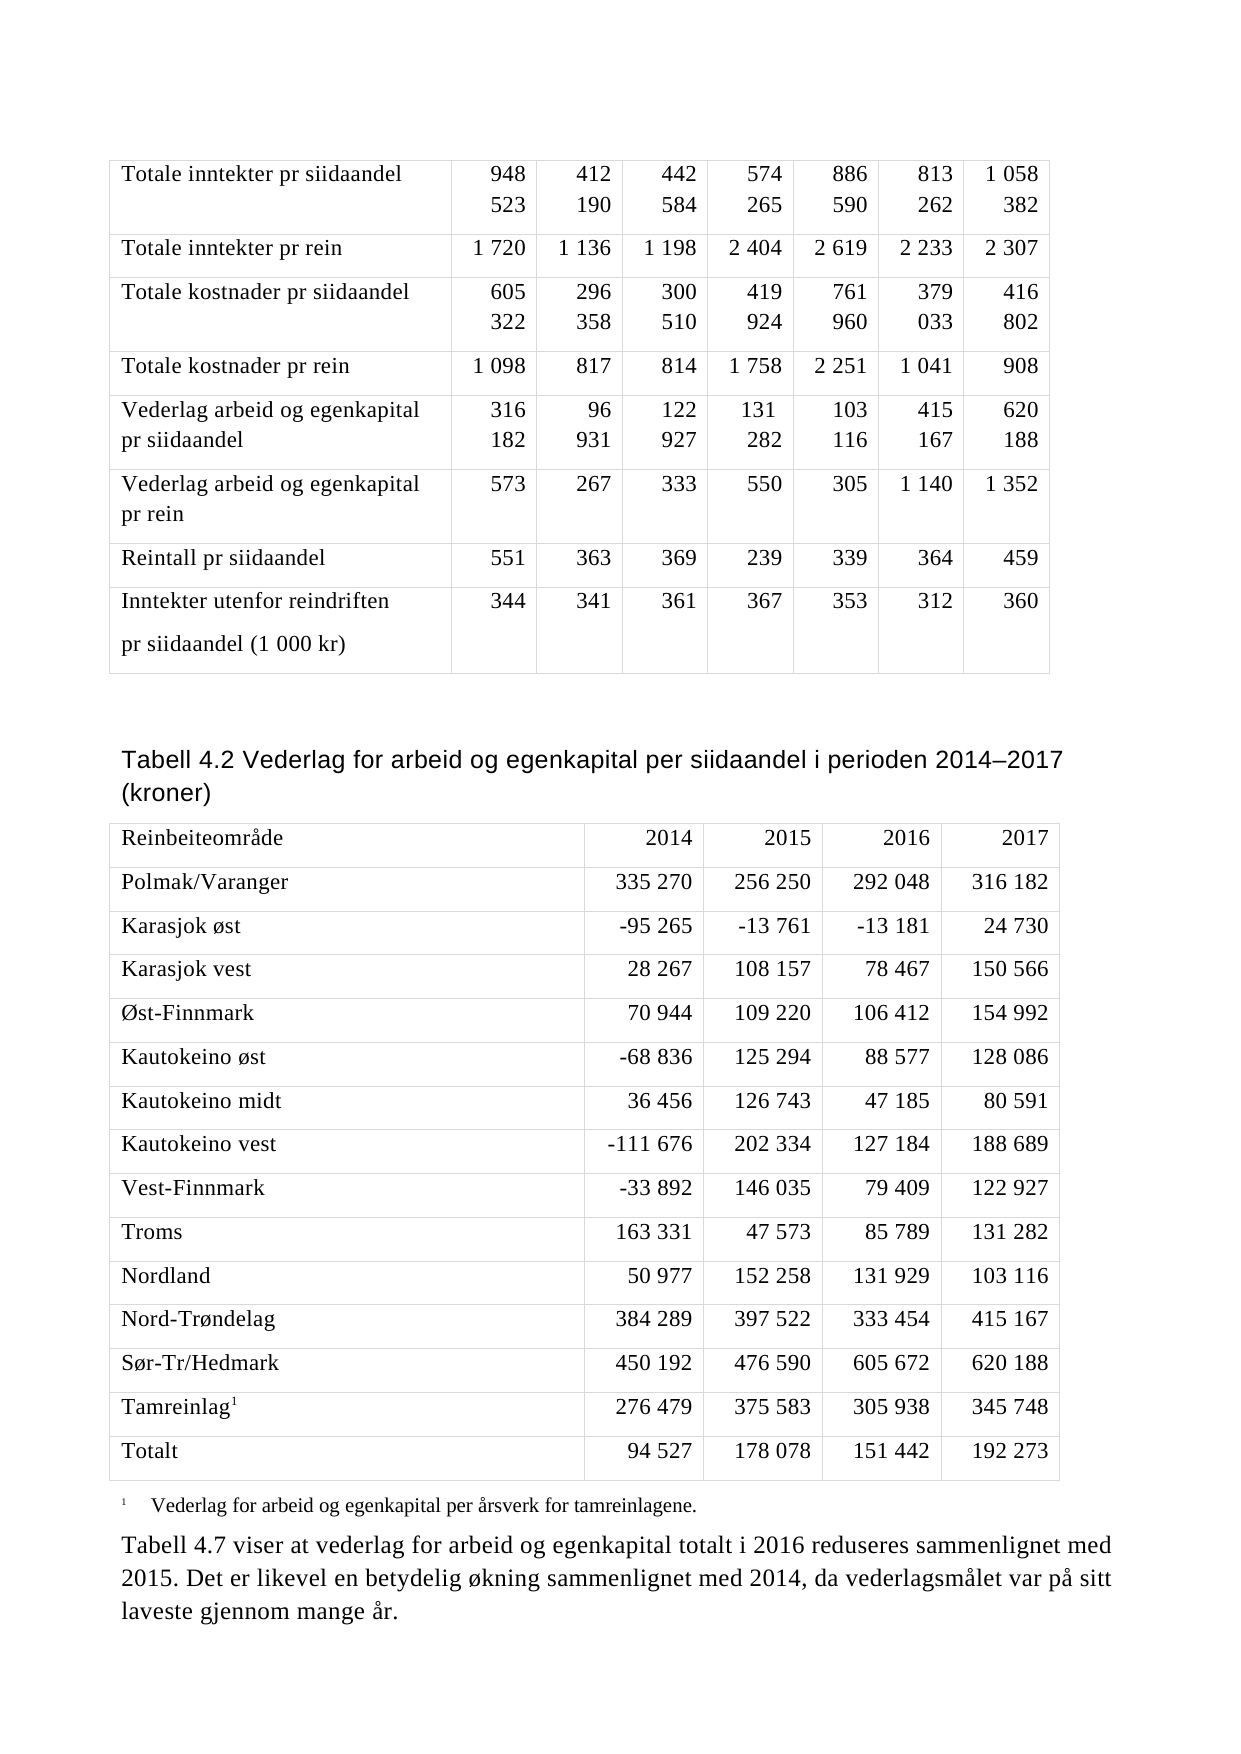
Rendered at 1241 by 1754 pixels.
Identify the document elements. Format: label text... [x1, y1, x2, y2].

table_cell 128 086 [942, 1043, 1059, 1086]
table_cell 188 689 [942, 1130, 1059, 1173]
table_cell 131 282 [708, 396, 793, 469]
table_header Reinbeiteområde [110, 824, 584, 867]
table_cell 146 035 [704, 1174, 822, 1217]
table_cell 80 591 [942, 1087, 1059, 1129]
table_cell Karasjok øst [110, 912, 584, 954]
table_cell Totale kostnader pr siidaandel [110, 278, 451, 351]
table_cell 605 322 [452, 278, 536, 351]
table_cell 476 590 [704, 1349, 822, 1392]
table_cell 163 331 [585, 1218, 703, 1261]
table_cell 50 977 [585, 1262, 703, 1304]
table_cell 2 619 [794, 235, 878, 277]
table_cell Troms [110, 1218, 584, 1261]
table_cell 79 409 [823, 1174, 941, 1217]
table_cell Kautokeino midt [110, 1087, 584, 1129]
table_cell 605 672 [823, 1349, 941, 1392]
table_cell 88 577 [823, 1043, 941, 1086]
table_cell 1 136 [537, 235, 622, 277]
table_cell 817 [537, 352, 622, 395]
text 1 Vederlag for arbeid og egenkapital per årsverk for tamreinlagene. [121, 1493, 1119, 1517]
table_cell 316 182 [452, 396, 536, 469]
table_cell Tamreinlag1 [110, 1393, 584, 1436]
table_cell 126 743 [704, 1087, 822, 1129]
table_cell 256 250 [704, 868, 822, 911]
table_cell 1 058 382 [964, 161, 1049, 233]
table_cell 292 048 [823, 868, 941, 911]
table_cell Reintall pr siidaandel [110, 544, 451, 587]
table_cell 47 573 [704, 1218, 822, 1261]
table_cell 573 [452, 470, 536, 543]
table_cell Sør-Tr/Hedmark [110, 1349, 584, 1392]
table_cell Totale kostnader pr rein [110, 352, 451, 395]
table_cell 1 041 [879, 352, 963, 395]
table_cell Vederlag arbeid og egenkapital pr siidaandel [110, 396, 451, 469]
table_cell Kautokeino vest [110, 1130, 584, 1173]
table_cell Vederlag arbeid og egenkapital pr rein [110, 470, 451, 543]
table_header 2016 [823, 824, 941, 867]
table_cell 415 167 [879, 396, 963, 469]
table_cell 415 167 [942, 1305, 1059, 1348]
table_cell 267 [537, 470, 622, 543]
table_cell 305 938 [823, 1393, 941, 1436]
table_cell 364 [879, 544, 963, 587]
table_cell 550 [708, 470, 793, 543]
table_cell 36 456 [585, 1087, 703, 1129]
table_cell 761 960 [794, 278, 878, 351]
table_header 2015 [704, 824, 822, 867]
table_cell 2 307 [964, 235, 1049, 277]
table_cell 24 730 [942, 912, 1059, 954]
table_cell 109 220 [704, 999, 822, 1042]
table_cell Totale inntekter pr rein [110, 235, 451, 277]
table_cell 131 929 [823, 1262, 941, 1304]
table_cell Øst-Finnmark [110, 999, 584, 1042]
table_cell 202 334 [704, 1130, 822, 1173]
table_cell 353 [794, 588, 878, 673]
table_cell 416 802 [964, 278, 1049, 351]
table_cell 2 404 [708, 235, 793, 277]
table_cell 339 [794, 544, 878, 587]
table_cell 150 566 [942, 955, 1059, 998]
table_cell 192 273 [942, 1437, 1059, 1480]
table_cell 276 479 [585, 1393, 703, 1436]
table_cell 131 282 [942, 1218, 1059, 1261]
table_cell Polmak/Varanger [110, 868, 584, 911]
table_cell 886 590 [794, 161, 878, 233]
table_cell 551 [452, 544, 536, 587]
table_cell 360 [964, 588, 1049, 673]
table_cell 122 927 [623, 396, 707, 469]
table_cell 450 192 [585, 1349, 703, 1392]
table_cell Kautokeino øst [110, 1043, 584, 1086]
table_cell 94 527 [585, 1437, 703, 1480]
table_cell 103 116 [794, 396, 878, 469]
table_cell 1 352 [964, 470, 1049, 543]
table_cell 419 924 [708, 278, 793, 351]
table_cell 369 [623, 544, 707, 587]
table_cell 178 078 [704, 1437, 822, 1480]
table_cell 1 758 [708, 352, 793, 395]
table_cell 312 [879, 588, 963, 673]
table_cell 1 198 [623, 235, 707, 277]
table_cell 122 927 [942, 1174, 1059, 1217]
table_cell 574 265 [708, 161, 793, 233]
text Vederlag for arbeid og egenkapital per siidaandel i perioden 2014–2017 (kroner) [121, 744, 1119, 806]
table_cell 316 182 [942, 868, 1059, 911]
table_cell 814 [623, 352, 707, 395]
table_cell 948 523 [452, 161, 536, 233]
table_cell 333 454 [823, 1305, 941, 1348]
table_cell 397 522 [704, 1305, 822, 1348]
table_cell Vest-Finnmark [110, 1174, 584, 1217]
table_cell 28 267 [585, 955, 703, 998]
table_cell 1 098 [452, 352, 536, 395]
table_cell -13 761 [704, 912, 822, 954]
table_cell 620 188 [964, 396, 1049, 469]
table_cell 305 [794, 470, 878, 543]
table_cell 341 [537, 588, 622, 673]
table_cell 96 931 [537, 396, 622, 469]
table_cell 2 233 [879, 235, 963, 277]
table_cell Totalt [110, 1437, 584, 1480]
table_cell 239 [708, 544, 793, 587]
table_cell 154 992 [942, 999, 1059, 1042]
table_cell 412 190 [537, 161, 622, 233]
table_cell 908 [964, 352, 1049, 395]
table_cell Karasjok vest [110, 955, 584, 998]
table_cell 106 412 [823, 999, 941, 1042]
table_cell -111 676 [585, 1130, 703, 1173]
table_cell 103 116 [942, 1262, 1059, 1304]
table_cell Nordland [110, 1262, 584, 1304]
table_cell 384 289 [585, 1305, 703, 1348]
table_cell 363 [537, 544, 622, 587]
table_cell 296 358 [537, 278, 622, 351]
table_cell 78 467 [823, 955, 941, 998]
table_cell -33 892 [585, 1174, 703, 1217]
table_cell -13 181 [823, 912, 941, 954]
table_cell 47 185 [823, 1087, 941, 1129]
table_cell 379 033 [879, 278, 963, 351]
table_cell 300 510 [623, 278, 707, 351]
table_cell 367 [708, 588, 793, 673]
table_cell 361 [623, 588, 707, 673]
table_cell 345 748 [942, 1393, 1059, 1436]
table_header 2014 [585, 824, 703, 867]
table_cell 85 789 [823, 1218, 941, 1261]
table_cell 344 [452, 588, 536, 673]
table_cell 1 720 [452, 235, 536, 277]
table_cell 375 583 [704, 1393, 822, 1436]
table_cell 2 251 [794, 352, 878, 395]
table_cell Inntekter utenfor reindriften pr siidaandel (1 000 kr) [110, 588, 451, 673]
table_cell Totale inntekter pr siidaandel [110, 161, 451, 233]
table_cell 333 [623, 470, 707, 543]
table_cell 813 262 [879, 161, 963, 233]
table_cell 127 184 [823, 1130, 941, 1173]
table_cell 108 157 [704, 955, 822, 998]
text Tabell 4.7 viser at vederlag for arbeid og egenkapital totalt i 2016 reduseres sammenlignet med 2015. Det er likevel en betydelig økning sammenlignet med 2014, da vederlagsmålet var på sitt laveste gjennom mange år. [121, 1530, 1119, 1625]
table_cell 151 442 [823, 1437, 941, 1480]
table_cell Nord-Trøndelag [110, 1305, 584, 1348]
table_cell 125 294 [704, 1043, 822, 1086]
table_header 2017 [942, 824, 1059, 867]
table_cell 1 140 [879, 470, 963, 543]
table_cell 459 [964, 544, 1049, 587]
table_cell 335 270 [585, 868, 703, 911]
table_cell 152 258 [704, 1262, 822, 1304]
table_cell 442 584 [623, 161, 707, 233]
table_cell 620 188 [942, 1349, 1059, 1392]
table_cell -68 836 [585, 1043, 703, 1086]
table_cell 70 944 [585, 999, 703, 1042]
table_cell -95 265 [585, 912, 703, 954]
